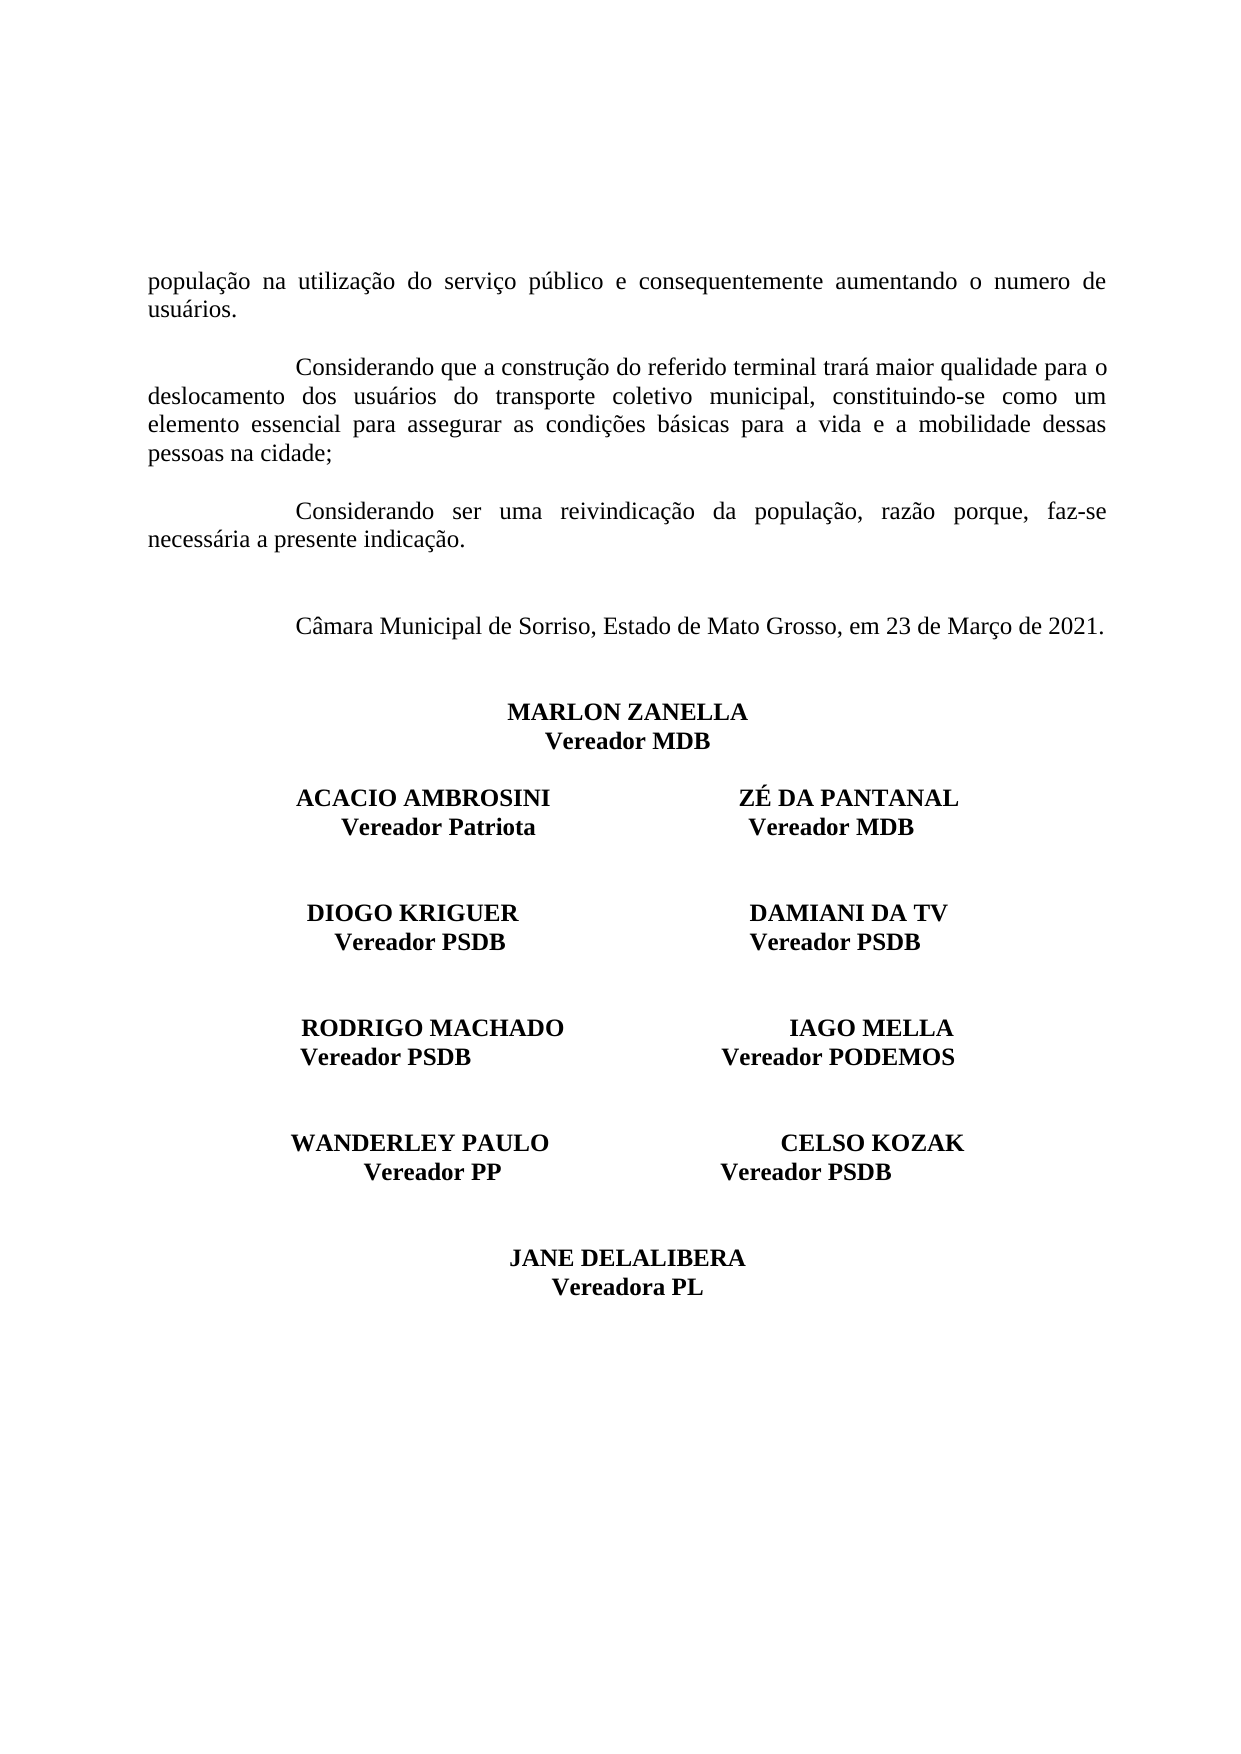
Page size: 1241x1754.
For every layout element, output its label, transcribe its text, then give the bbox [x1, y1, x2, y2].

text JANE DELALIBERA [148, 1243, 1107, 1272]
text Vereador Patriota Vereador MDB [148, 812, 1107, 841]
text Vereador PP Vereador PSDB [148, 1157, 1107, 1186]
text ACACIO AMBROSINI ZÉ DA PANTANAL [148, 783, 1107, 812]
text Vereadora PL [148, 1272, 1107, 1301]
text RODRIGO MACHADO IAGO MELLA [148, 1013, 1107, 1042]
text Vereador PSDB Vereador PODEMOS [148, 1042, 1107, 1071]
text MARLON ZANELLA [148, 697, 1107, 726]
text Considerando que a construção do referido terminal trará maior qualidade para o deslocamento dos usuários do transporte coletivo municipal, constituindo-se como um elemento essencial para assegurar as condições básicas para a vida e a mobilidade dessas pessoas na cidade; [148, 352, 1107, 467]
text DIOGO KRIGUER DAMIANI DA TV [148, 898, 1107, 927]
text Considerando ser uma reivindicação da população, razão porque, faz-se necessária a presente indicação. [148, 496, 1107, 553]
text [148, 266, 1107, 323]
text Câmara Municipal de Sorriso, Estado de Mato Grosso, em 23 de Março de 2021. [148, 611, 1107, 639]
text Vereador PSDB Vereador PSDB [148, 927, 1107, 956]
text Vereador MDB [148, 726, 1107, 754]
text WANDERLEY PAULO CELSO KOZAK [148, 1128, 1107, 1157]
